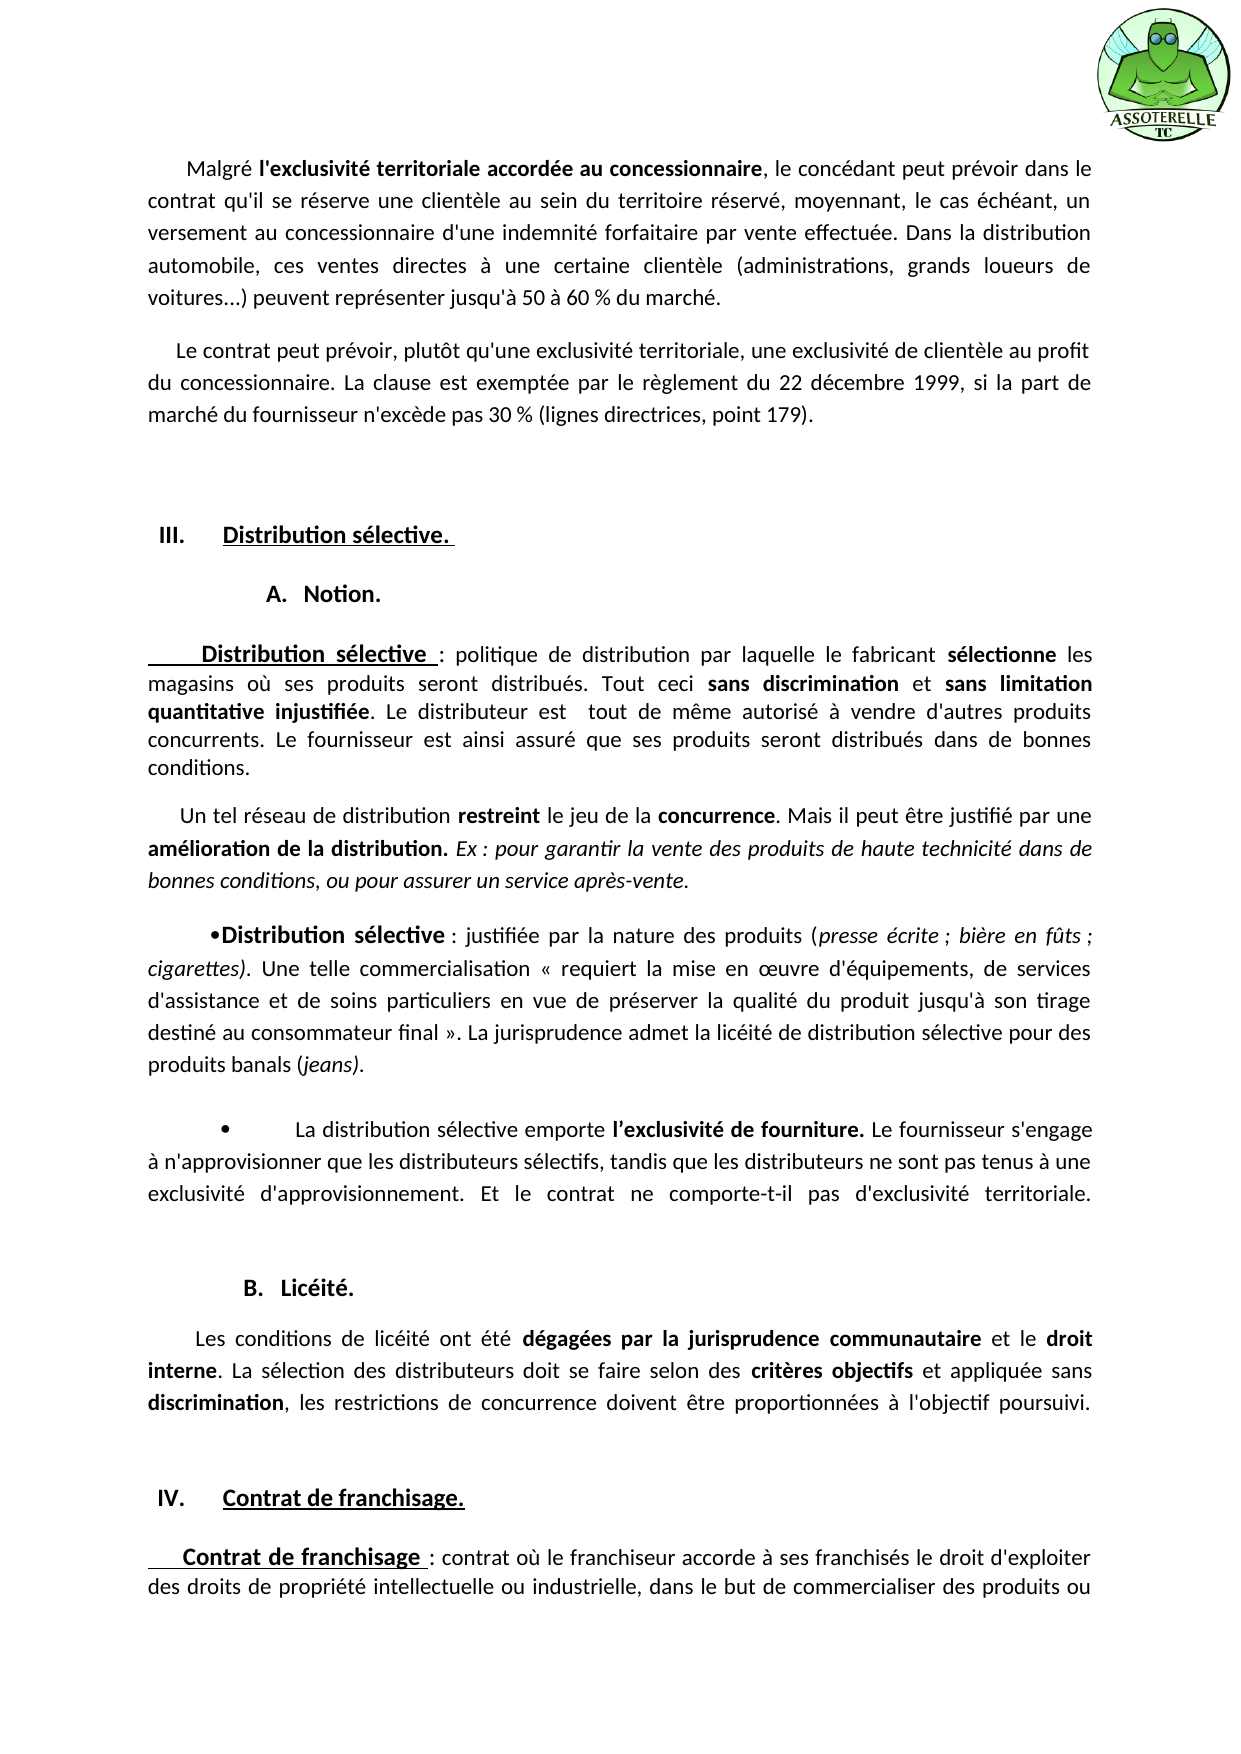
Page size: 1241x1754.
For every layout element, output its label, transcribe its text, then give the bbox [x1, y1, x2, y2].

subtitle Licéité. [243, 1273, 1093, 1303]
subtitle Contrat de franchisage. [185, 1482, 1093, 1512]
text Un tel réseau de distribution restreint le jeu de la concurrence. Mais il peut être justifié par une amélioration de la distribution. Ex : pour garantir la vente des produits de haute technicité dans de bonnes conditions, ou pour assurer un service après-vente. [148, 802, 1093, 894]
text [148, 1542, 1093, 1600]
text Le contrat peut prévoir, plutôt qu'une exclusivité territoriale, une exclusivité de clientèle au profit du concessionnaire. La clause est exemptée par le règlement du 22 décembre 1999, si la part de marché du fournisseur n'excède pas 30 % (lignes directrices, point 179). [148, 336, 1093, 428]
list La distribution sélective emporte l’exclusivité de fourniture. Le fournisseur s'engage à n'approvisionner que les distributeurs sélectifs, tandis que les distributeurs ne sont pas tenus à une exclusivité d'approvisionnement. Et le contrat ne comporte-t-il pas d'exclusivité territoriale. [148, 1115, 1093, 1239]
text Distribution sélective : politique de distribution par laquelle le fabricant sélectionne les magasins où ses produits seront distribués. Tout ceci sans discrimination et sans limitation quantitative injustifiée. Le distributeur est tout de même autorisé à vendre d'autres produits concurrents. Le fournisseur est ainsi assuré que ses produits seront distribués dans de bonnes conditions. [148, 638, 1093, 781]
subtitle Distribution sélective. [185, 519, 1093, 549]
list Distribution sélective : justifiée par la nature des produits (presse écrite ; bière en fûts ; cigarettes). Une telle commercialisation « requiert la mise en œuvre d'équipements, de services d'assistance et de soins particuliers en vue de préserver la qualité du produit jusqu'à son tirage destiné au consommateur final ». La jurisprudence admet la licéité de distribution sélective pour des produits banals (jeans). [148, 919, 1093, 1078]
text Les conditions de licéité ont été dégagées par la jurisprudence communautaire et le droit interne. La sélection des distributeurs doit se faire selon des critères objectifs et appliquée sans discrimination, les restrictions de concurrence doivent être proportionnées à l'objectif poursuivi. [148, 1324, 1093, 1448]
text Malgré l'exclusivité territoriale accordée au concessionnaire, le concédant peut prévoir dans le contrat qu'il se réserve une clientèle au sein du territoire réservé, moyennant, le cas échéant, un versement au concessionnaire d'une indemnité forfaitaire par vente effectuée. Dans la distribution automobile, ces ventes directes à une certaine clientèle (administrations, grands loueurs de voitures...) peuvent représenter jusqu'à 50 à 60 % du marché. [148, 118, 1093, 311]
subtitle Notion. [266, 578, 1093, 609]
picture [1088, 0, 1239, 150]
